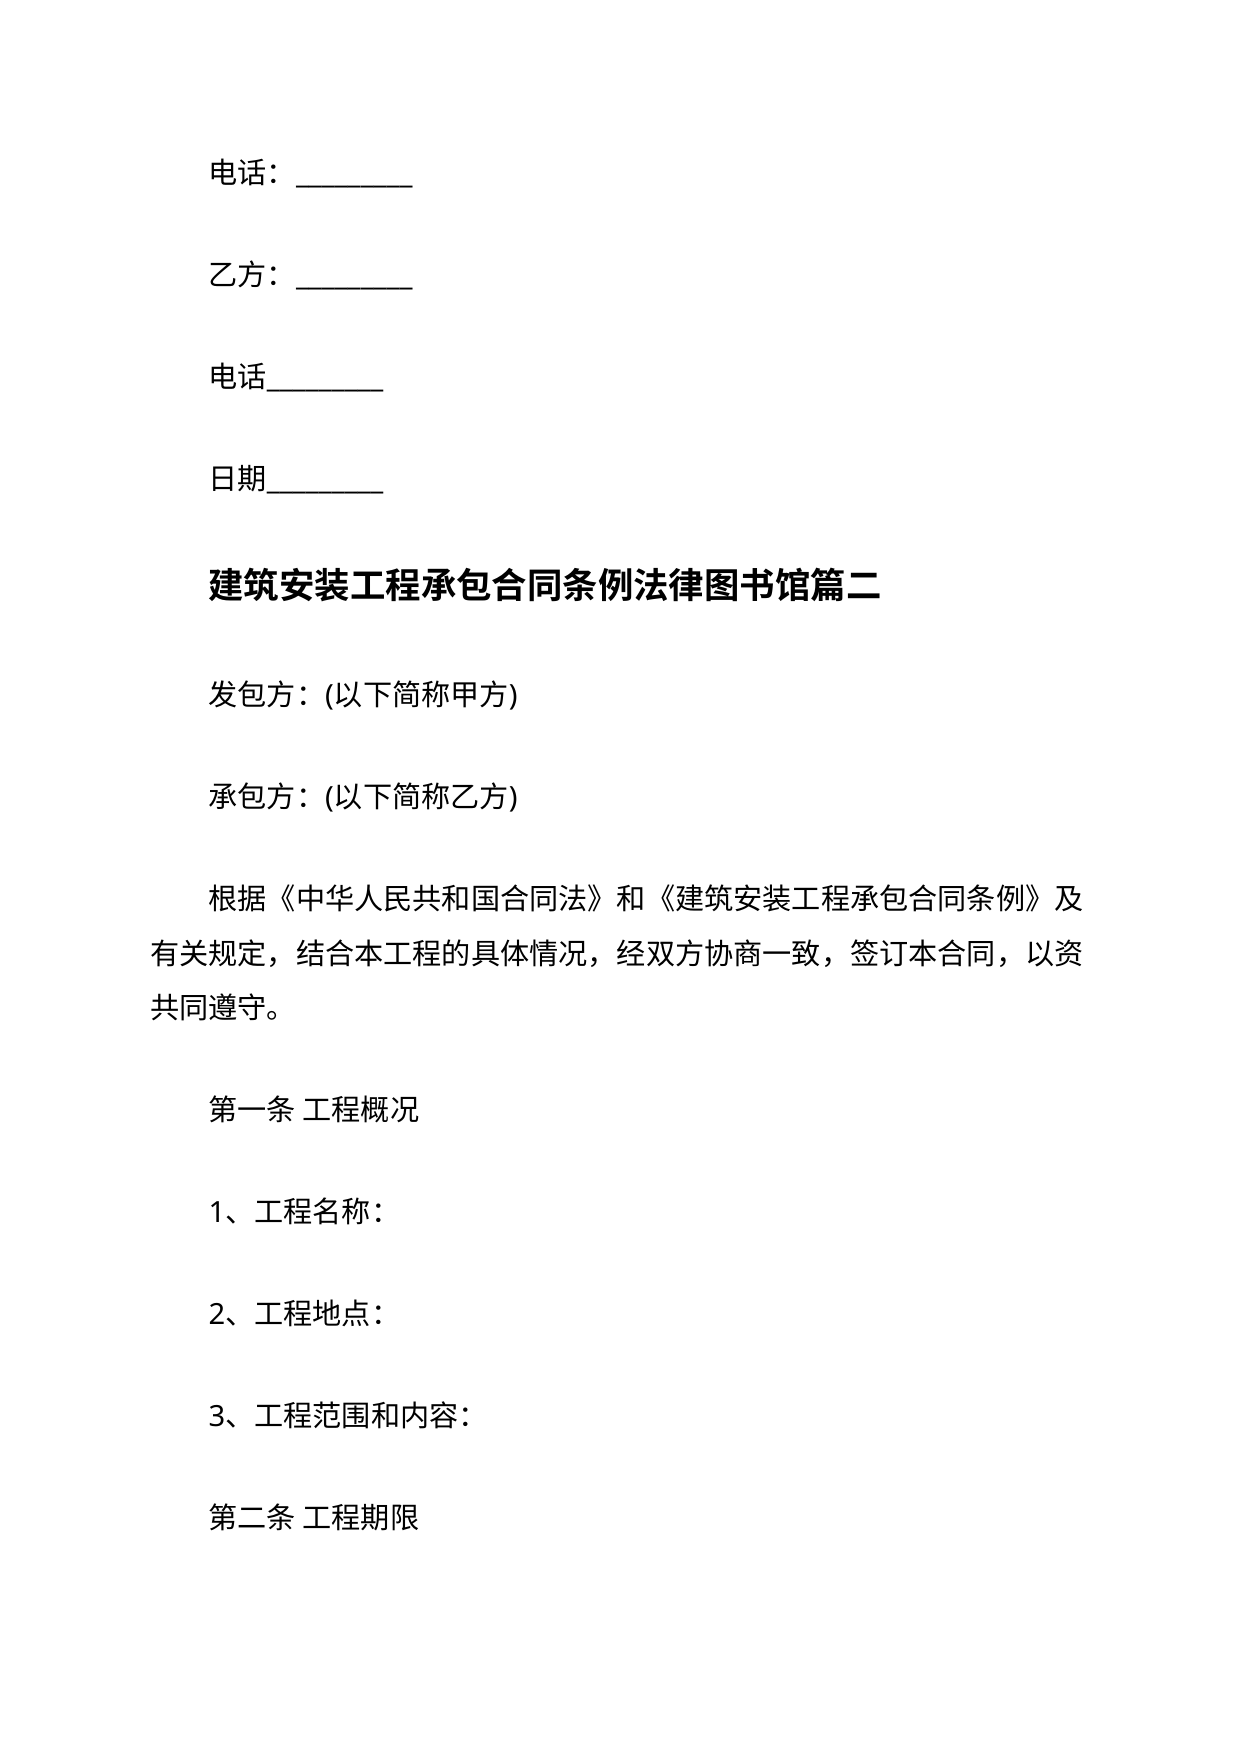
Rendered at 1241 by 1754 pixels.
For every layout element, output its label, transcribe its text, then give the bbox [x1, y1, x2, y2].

text 日期_________ [150, 456, 1090, 498]
text 发包方：(以下简称甲方) [150, 671, 1090, 714]
text 2、工程地点： [150, 1291, 1090, 1333]
text 第二条 工程期限 [150, 1494, 1090, 1537]
text 3、工程范围和内容： [150, 1393, 1090, 1435]
text 1、工程名称： [150, 1189, 1090, 1231]
text 根据《中华人民共和国合同法》和《建筑安装工程承包合同条例》及有关规定，结合本工程的具体情况，经双方协商一致，签订本合同，以资共同遵守。 [150, 875, 1090, 1027]
text 电话_________ [150, 354, 1090, 396]
text 承包方：(以下简称乙方) [150, 773, 1090, 816]
text 电话：_________ [150, 150, 1090, 192]
text 乙方：_________ [150, 252, 1090, 294]
text 第一条 工程概况 [150, 1087, 1090, 1129]
text 建筑安装工程承包合同条例法律图书馆篇二 [150, 558, 1090, 609]
